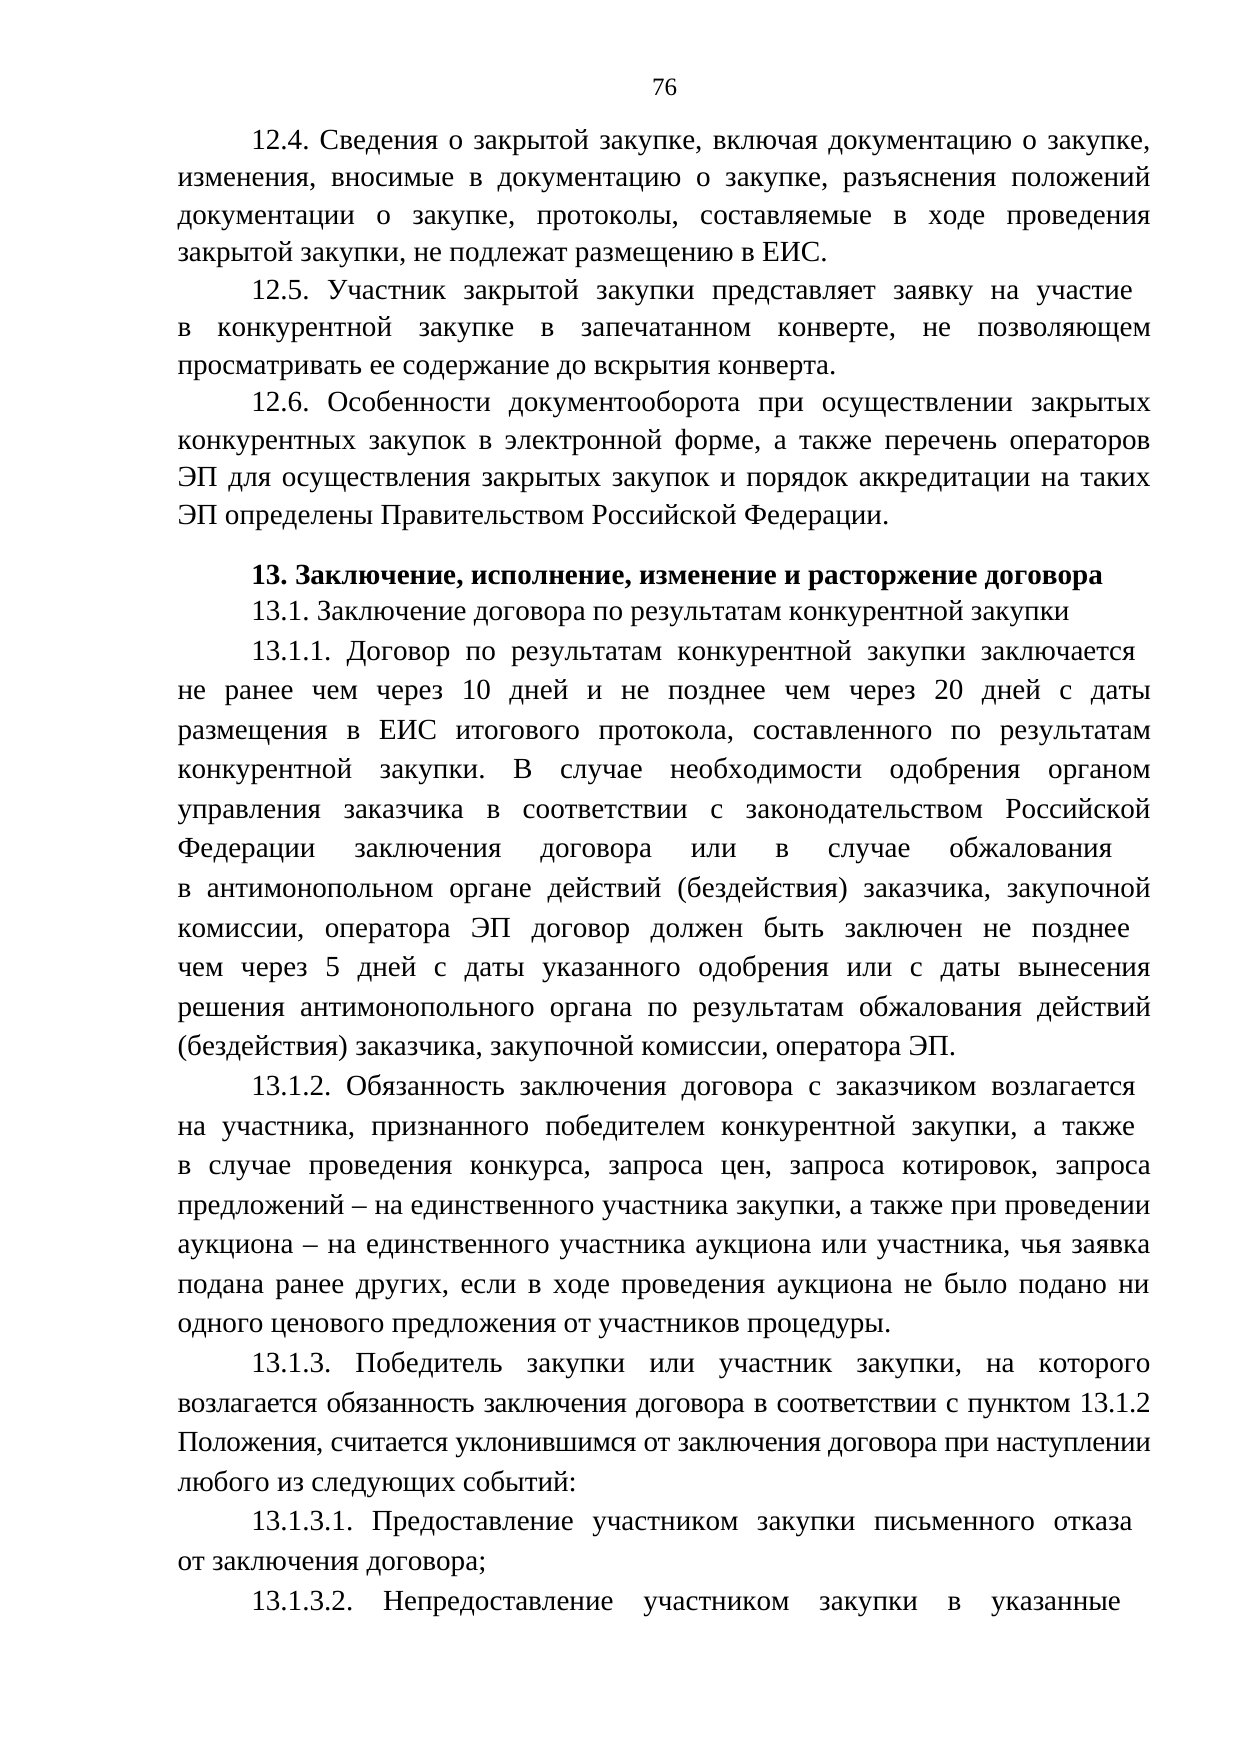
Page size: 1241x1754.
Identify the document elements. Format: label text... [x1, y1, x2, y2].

text 13.1.3.1. Предоставление участником закупки письменного отказа от заключения договора; [177, 1497, 1152, 1577]
text 12.5. Участник закрытой закупки представляет заявку на участие в конкурентной закупке в запечатанном конверте, не позволяющем просматривать ее содержание до вскрытия конверта. [177, 268, 1152, 381]
text 13.1.3. Победитель закупки или участник закупки, на которого возлагается обязанность заключения договора в соответствии с пунктом 13.1.2 Положения, считается уклонившимся от заключения договора при наступлении любого из следующих событий: [177, 1339, 1152, 1497]
text 12.6. Особенности документооборота при осуществлении закрытых конкурентных закупок в электронной форме, а также перечень операторов ЭП для осуществления закрытых закупок и порядок аккредитации на таких ЭП определены Правительством Российской Федерации. [177, 381, 1152, 531]
text 13.1.2. Обязанность заключения договора с заказчиком возлагается на участника, признанного победителем конкурентной закупки, а также в случае проведения конкурса, запроса цен, запроса котировок, запроса предложений – на единственного участника закупки, а также при проведении аукциона – на единственного участника аукциона или участника, чья заявка подана ранее других, если в ходе проведения аукциона не было подано ни одного ценового предложения от участников процедуры. [177, 1062, 1152, 1339]
text 13.1. Заключение договора по результатам конкурентной закупки [177, 589, 1152, 627]
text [177, 1577, 1152, 1616]
text 13. Заключение, исполнение, изменение и расторжение договора [177, 564, 1152, 589]
text 12.4. Сведения о закрытой закупке, включая документацию о закупке, изменения, вносимые в документацию о закупке, разъяснения положений документации о закупке, протоколы, составляемые в ходе проведения закрытой закупки, не подлежат размещению в ЕИС. [177, 118, 1152, 268]
text 13.1.1. Договор по результатам конкурентной закупки заключается не ранее чем через 10 дней и не позднее чем через 20 дней с даты размещения в ЕИС итогового протокола, составленного по результатам конкурентной закупки. В случае необходимости одобрения органом управления заказчика в соответствии с законодательством Российской Федерации заключения договора или в случае обжалования в антимонопольном органе действий (бездействия) заказчика, закупочной комиссии, оператора ЭП договор должен быть заключен не позднее чем через 5 дней с даты указанного одобрения или с даты вынесения решения антимонопольного органа по результатам обжалования действий (бездействия) заказчика, закупочной комиссии, оператора ЭП. [177, 627, 1152, 1062]
